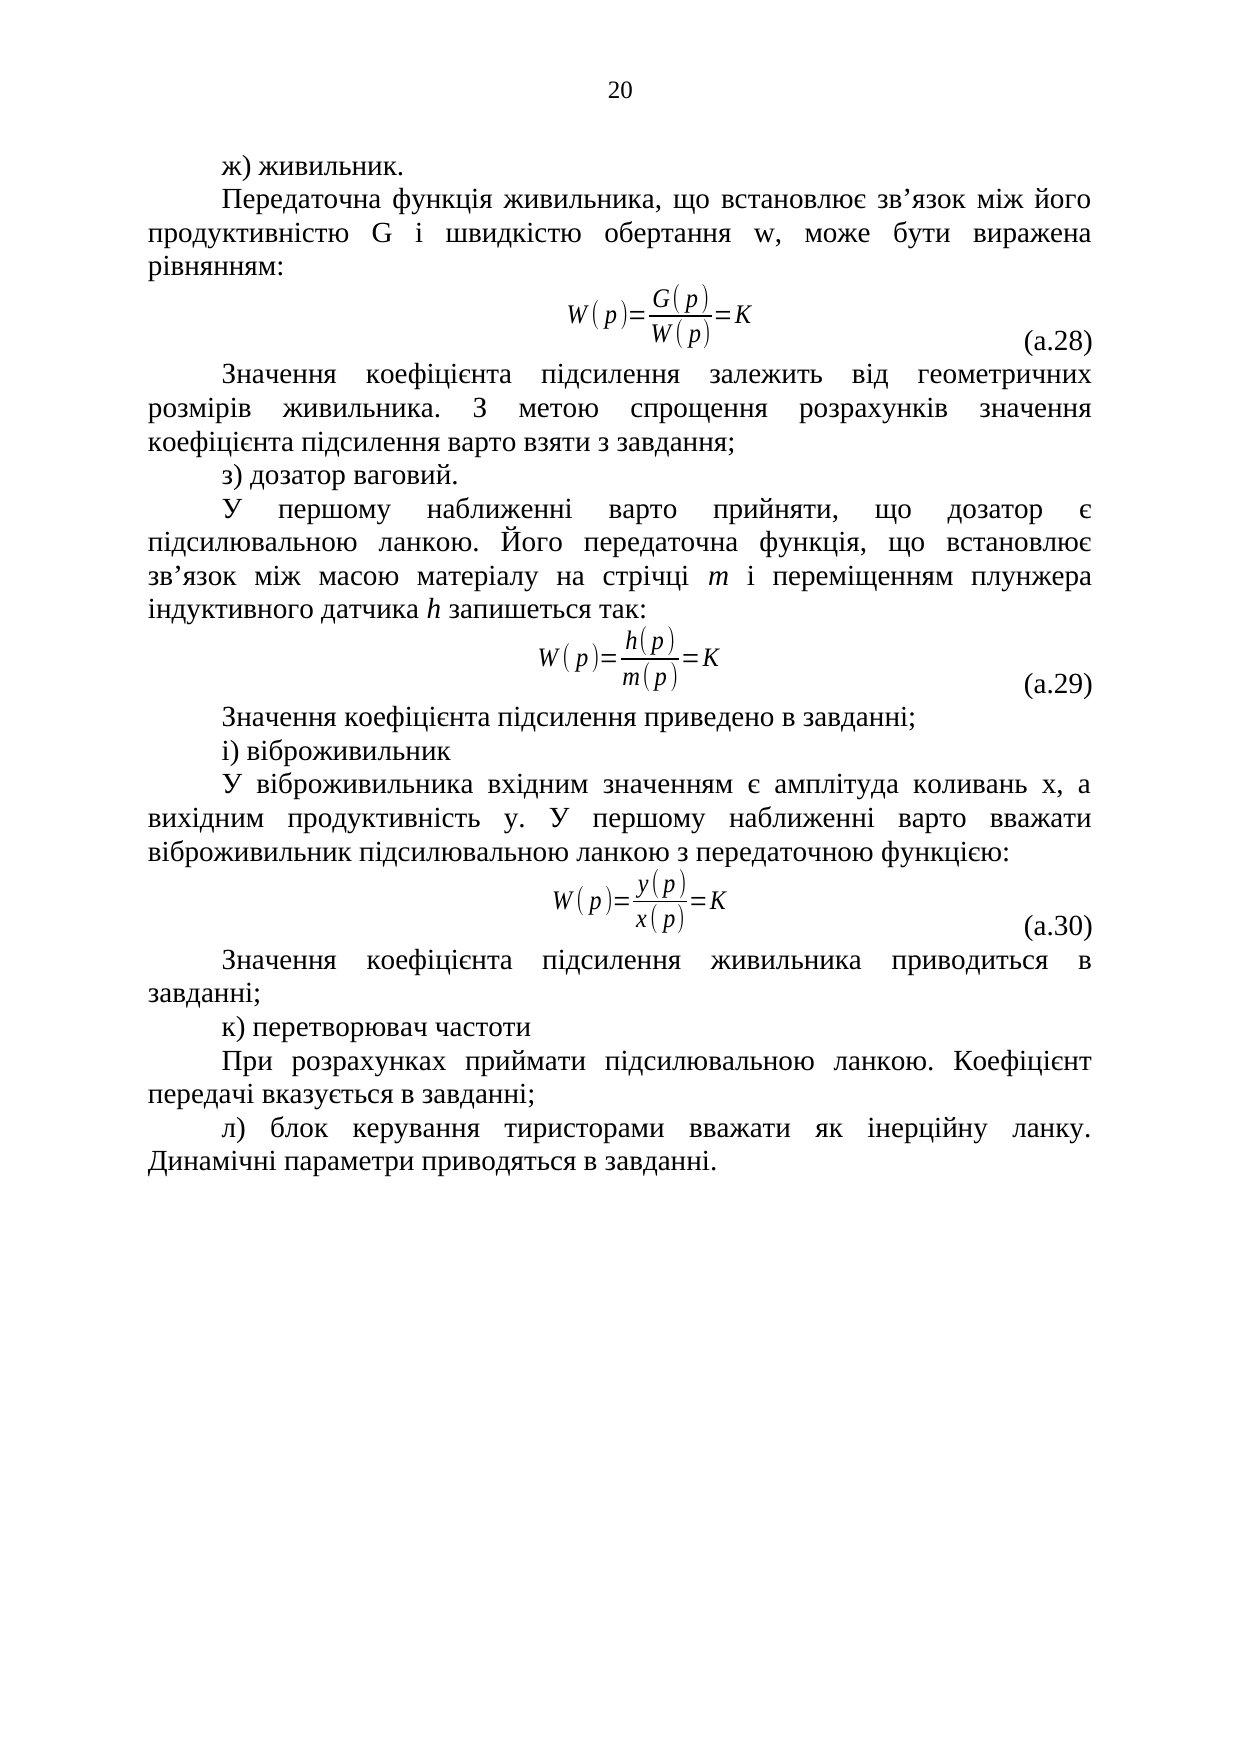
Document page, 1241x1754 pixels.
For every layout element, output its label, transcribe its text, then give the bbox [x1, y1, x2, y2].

text ж) живильник. [148, 148, 1092, 181]
text з) дозатор ваговий. [148, 457, 1092, 491]
text л) блок керування тиристорами вважати як інерційну ланку. Динамічні параметри приводяться в завданні. [148, 1110, 1092, 1177]
text У віброживильника вхідним значенням є амплітуда коливань x, а вихідним продуктивність y. У першому наближенні варто вважати віброживильник підсилювальною ланкою з передаточною функцією: [148, 767, 1092, 867]
text Значення коефіцієнта підсилення залежить від геометричних розмірів живильника. З метою спрощення розрахунків значення коефіцієнта підсилення варто взяти з завдання; [148, 357, 1092, 457]
text к) перетворювач частоти [148, 1009, 1092, 1043]
text Значення коефіцієнта підсилення приведено в завданні; [148, 699, 1092, 733]
text (а.28) [148, 282, 1092, 357]
text і) віброживильник [148, 733, 1092, 767]
text (а.30) [148, 867, 1092, 942]
text Передаточна функція живильника, що встановлює зв’язок між його продуктивністю G і швидкістю обертання w, може бути виражена рівнянням: [148, 181, 1092, 282]
text При розрахунках приймати підсилювальною ланкою. Коефіцієнт передачі вказується в завданні; [148, 1043, 1092, 1110]
text У першому наближенні варто прийняти, що дозатор є підсилювальною ланкою. Його передаточна функція, що встановлює зв’язок між масою матеріалу на стрічці m і переміщенням плунжера індуктивного датчика h запишеться так: [148, 491, 1092, 625]
text Значення коефіцієнта підсилення живильника приводиться в завданні; [148, 942, 1092, 1009]
text (а.29) [148, 625, 1092, 699]
